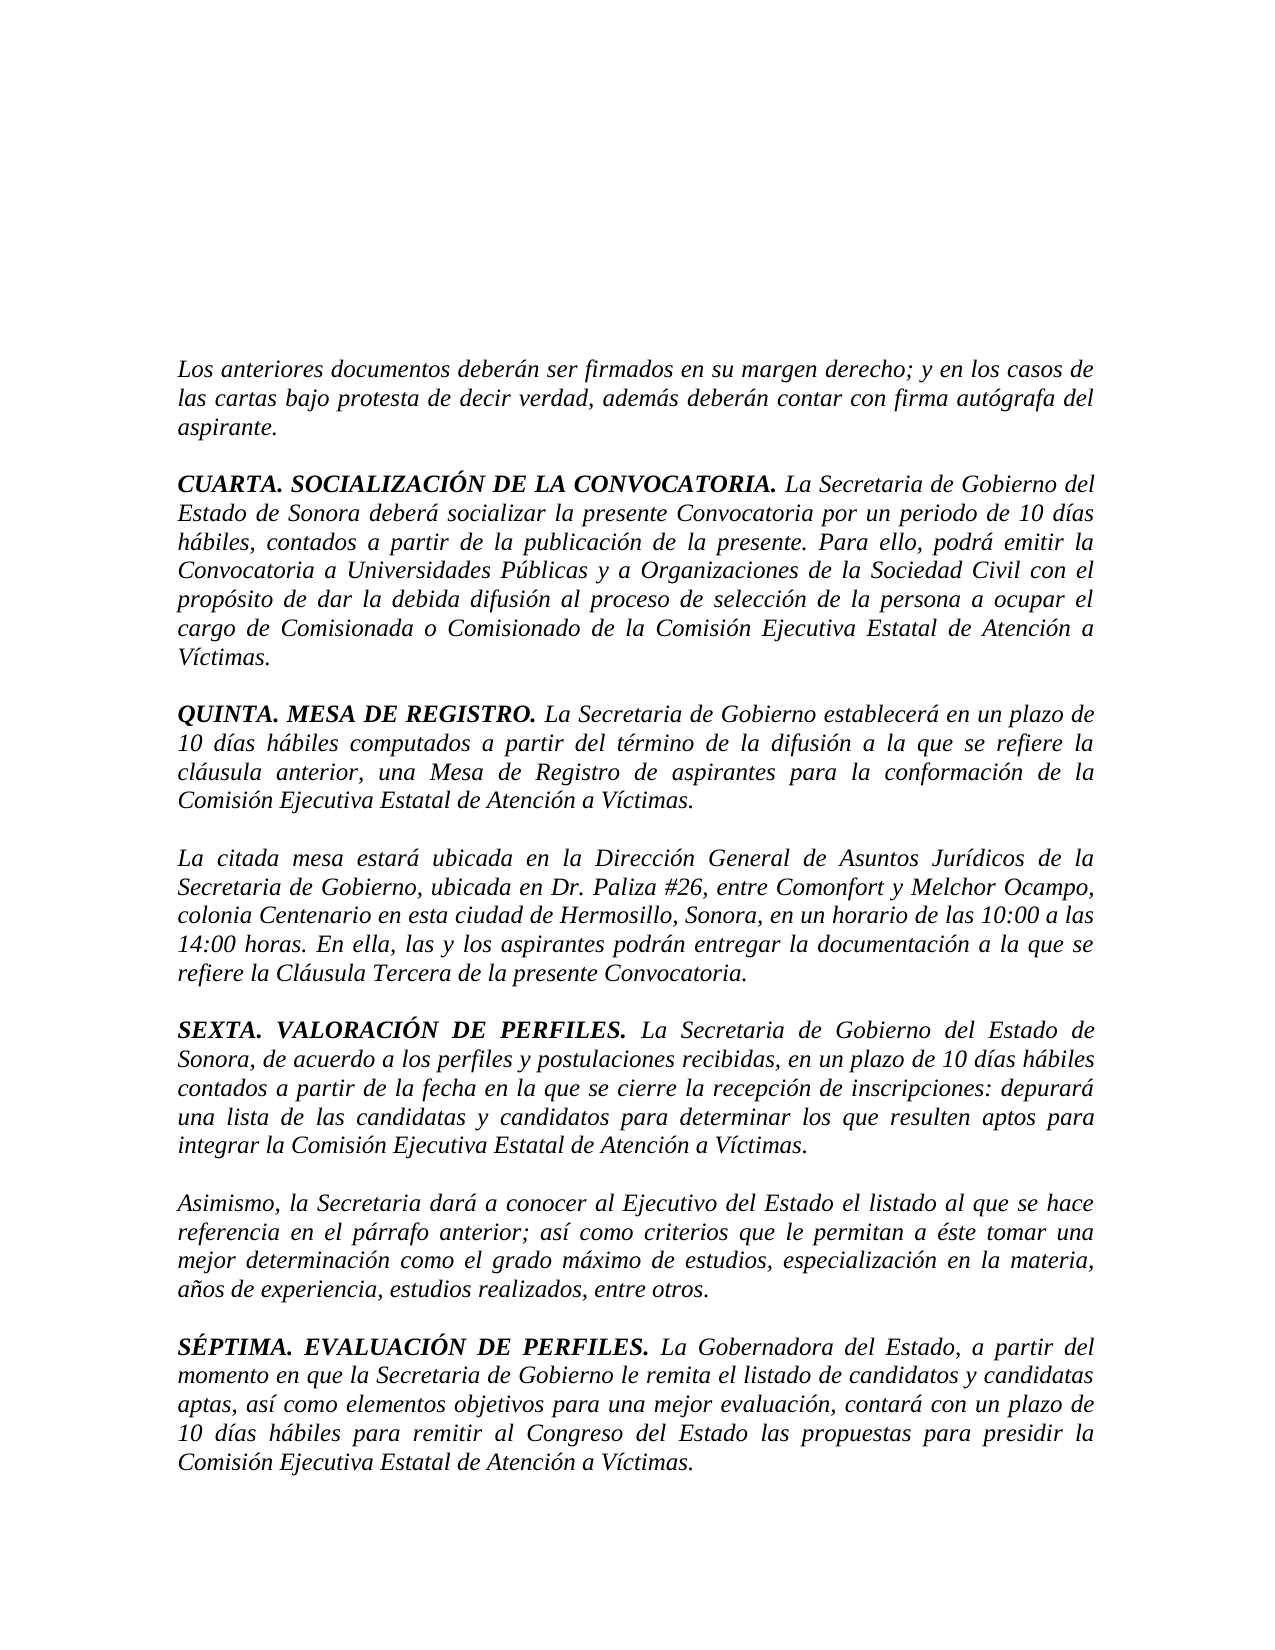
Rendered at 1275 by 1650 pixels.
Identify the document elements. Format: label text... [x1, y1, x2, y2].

text SEXTA. VALORACIÓN DE PERFILES. La Secretaria de Gobierno del Estado de Sonora, de acuerdo a los perfiles y postulaciones recibidas, en un plazo de 10 días hábiles contados a partir de la fecha en la que se cierre la recepción de inscripciones: depurará una lista de las candidatas y candidatos para determinar los que resulten aptos para integrar la Comisión Ejecutiva Estatal de Atención a Víctimas. [177, 1016, 1098, 1159]
text Los anteriores documentos deberán ser firmados en su margen derecho; y en los casos de las cartas bajo protesta de decir verdad, además deberán contar con firma autógrafa del aspirante. [177, 354, 1098, 441]
text SÉPTIMA. EVALUACIÓN DE PERFILES. La Gobernadora del Estado, a partir del momento en que la Secretaria de Gobierno le remita el listado de candidatos y candidatas aptas, así como elementos objetivos para una mejor evaluación, contará con un plazo de 10 días hábiles para remitir al Congreso del Estado las propuestas para presidir la Comisión Ejecutiva Estatal de Atención a Víctimas. [177, 1332, 1098, 1476]
text Asimismo, la Secretaria dará a conocer al Ejecutivo del Estado el listado al que se hace referencia en el párrafo anterior; así como criterios que le permitan a éste tomar una mejor determinación como el grado máximo de estudios, especialización en la materia, años de experiencia, estudios realizados, entre otros. [177, 1188, 1098, 1303]
text QUINTA. MESA DE REGISTRO. La Secretaria de Gobierno establecerá en un plazo de 10 días hábiles computados a partir del término de la difusión a la que se refiere la cláusula anterior, una Mesa de Registro de aspirantes para la conformación de la Comisión Ejecutiva Estatal de Atención a Víctimas. [177, 699, 1098, 814]
text CUARTA. SOCIALIZACIÓN DE LA CONVOCATORIA. La Secretaria de Gobierno del Estado de Sonora deberá socializar la presente Convocatoria por un periodo de 10 días hábiles, contados a partir de la publicación de la presente. Para ello, podrá emitir la Convocatoria a Universidades Públicas y a Organizaciones de la Sociedad Civil con el propósito de dar la debida difusión al proceso de selección de la persona a ocupar el cargo de Comisionada o Comisionado de la Comisión Ejecutiva Estatal de Atención a Víctimas. [177, 469, 1098, 671]
text La citada mesa estará ubicada en la Dirección General de Asuntos Jurídicos de la Secretaria de Gobierno, ubicada en Dr. Paliza #26, entre Comonfort y Melchor Ocampo, colonia Centenario en esta ciudad de Hermosillo, Sonora, en un horario de las 10:00 a las 14:00 horas. En ella, las y los aspirantes podrán entregar la documentación a la que se refiere la Cláusula Tercera de la presente Convocatoria. [177, 843, 1098, 987]
